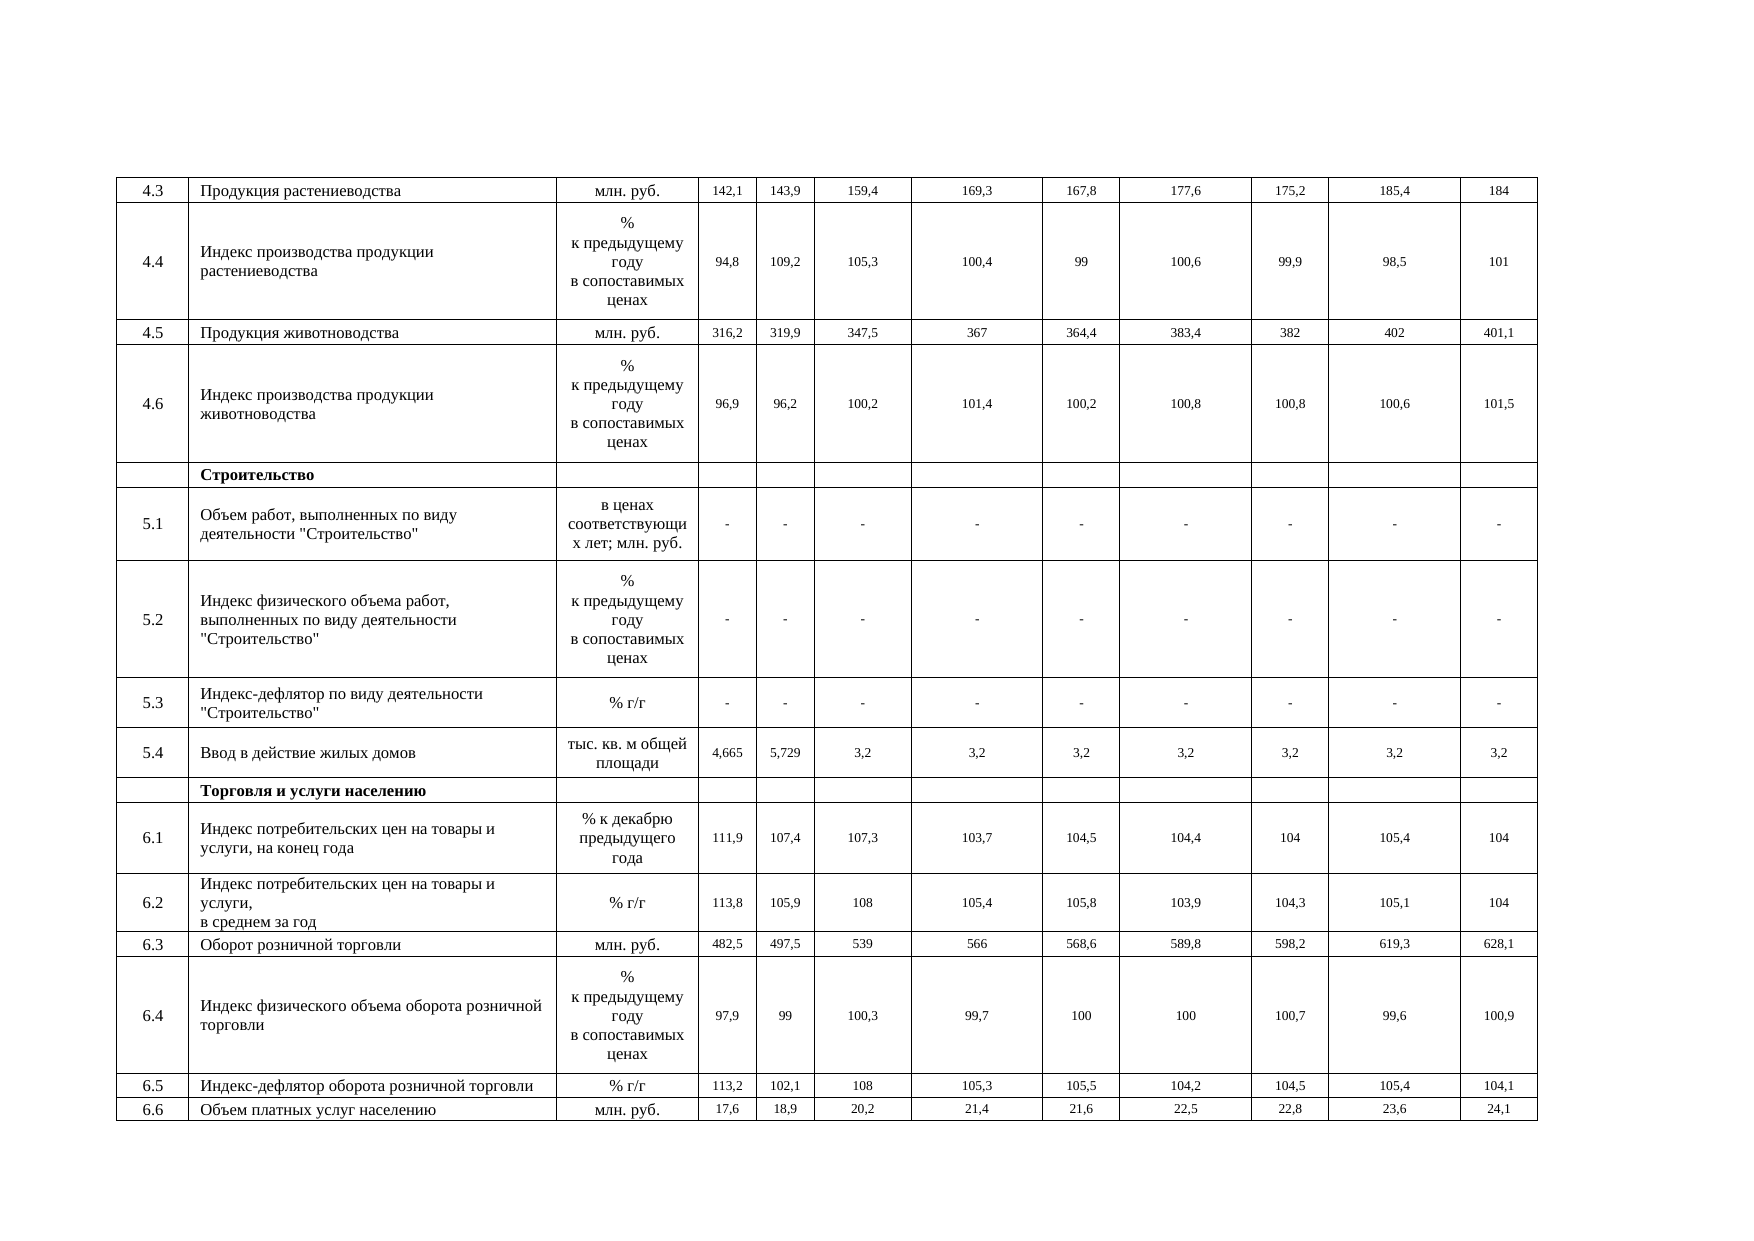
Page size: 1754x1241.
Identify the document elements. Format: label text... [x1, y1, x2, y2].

table_cell 105,3 [815, 203, 911, 319]
table_cell 143,9 [757, 178, 814, 202]
table_cell 21,4 [912, 1098, 1042, 1120]
table_cell - [1329, 678, 1460, 727]
table_cell Индекс-дефлятор оборота розничной торговли [189, 1074, 556, 1097]
table_cell 6.6 [117, 1098, 188, 1120]
table_cell [1252, 463, 1328, 487]
table_cell - [1120, 678, 1251, 727]
table_cell - [1043, 678, 1119, 727]
table_cell Объем платных услуг населению [189, 1098, 556, 1120]
table_cell 100 [1043, 957, 1119, 1073]
table_cell 628,1 [1461, 932, 1537, 956]
table_cell 568,6 [1043, 932, 1119, 956]
table_cell 20,2 [815, 1098, 911, 1120]
table_cell 3,2 [1120, 728, 1251, 777]
table_cell 169,3 [912, 178, 1042, 202]
table_cell 99,6 [1329, 957, 1460, 1073]
table_cell 4.3 [117, 178, 188, 202]
table_cell 107,4 [757, 803, 814, 872]
table_cell 5.3 [117, 678, 188, 727]
table_cell [1043, 463, 1119, 487]
table_cell - [912, 561, 1042, 677]
table_cell 101,5 [1461, 345, 1537, 462]
table_cell 104,3 [1252, 874, 1328, 931]
table_cell [699, 778, 756, 802]
table_cell [117, 778, 188, 802]
table_cell Объем работ, выполненных по виду деятельности "Строительство" [189, 488, 556, 560]
table_cell - [699, 561, 756, 677]
table_cell [1329, 778, 1460, 802]
table_cell 100,6 [1329, 345, 1460, 462]
table_cell 6.1 [117, 803, 188, 872]
table_cell [1329, 463, 1460, 487]
table_cell Индекс-дефлятор по виду деятельности "Строительство" [189, 678, 556, 727]
table_cell 100,6 [1120, 203, 1251, 319]
table_cell Строительство [189, 463, 556, 487]
table_cell млн. руб. [557, 178, 698, 202]
table_cell - [1252, 488, 1328, 560]
table_cell 105,1 [1329, 874, 1460, 931]
table_cell 100,3 [815, 957, 911, 1073]
table_cell 589,8 [1120, 932, 1251, 956]
table_cell 4,665 [699, 728, 756, 777]
table_cell - [1329, 561, 1460, 677]
table_cell 497,5 [757, 932, 814, 956]
table_cell Индекс производства продукции растениеводства [189, 203, 556, 319]
table_cell 159,4 [815, 178, 911, 202]
table_cell [912, 463, 1042, 487]
table_cell [1043, 778, 1119, 802]
table_cell 104 [1252, 803, 1328, 872]
table_cell 167,8 [1043, 178, 1119, 202]
table_cell 104,1 [1461, 1074, 1537, 1097]
table_cell 5,729 [757, 728, 814, 777]
table_cell 107,3 [815, 803, 911, 872]
table_cell - [815, 678, 911, 727]
table_cell - [912, 678, 1042, 727]
table_cell 105,9 [757, 874, 814, 931]
table_cell 142,1 [699, 178, 756, 202]
table_cell 100,7 [1252, 957, 1328, 1073]
table_cell - [1120, 561, 1251, 677]
table_cell - [1252, 561, 1328, 677]
table_cell 104 [1461, 803, 1537, 872]
table_cell - [1461, 488, 1537, 560]
table_cell % г/г [557, 874, 698, 931]
table_cell 105,3 [912, 1074, 1042, 1097]
table_cell 3,2 [1329, 728, 1460, 777]
table_cell 22,5 [1120, 1098, 1251, 1120]
table_cell 102,1 [757, 1074, 814, 1097]
table_cell 18,9 [757, 1098, 814, 1120]
table_cell 105,4 [1329, 1074, 1460, 1097]
table_cell 401,1 [1461, 320, 1537, 344]
table_cell 5.4 [117, 728, 188, 777]
table_cell 17,6 [699, 1098, 756, 1120]
table_cell млн. руб. [557, 1098, 698, 1120]
table_cell 100,9 [1461, 957, 1537, 1073]
table_cell 3,2 [1252, 728, 1328, 777]
table_cell [1252, 778, 1328, 802]
table_cell 109,2 [757, 203, 814, 319]
table_cell 5.2 [117, 561, 188, 677]
table_cell - [1043, 488, 1119, 560]
table_cell тыс. кв. м общей площади [557, 728, 698, 777]
table_cell 184 [1461, 178, 1537, 202]
table_cell 23,6 [1329, 1098, 1460, 1120]
table_cell - [699, 678, 756, 727]
table_cell Индекс производства продукции животноводства [189, 345, 556, 462]
table_cell 6.4 [117, 957, 188, 1073]
table_cell - [1329, 488, 1460, 560]
table_cell 619,3 [1329, 932, 1460, 956]
table_cell 402 [1329, 320, 1460, 344]
table_cell 100,8 [1120, 345, 1251, 462]
table_cell - [815, 561, 911, 677]
table_cell 3,2 [815, 728, 911, 777]
table_cell 367 [912, 320, 1042, 344]
table_cell 364,4 [1043, 320, 1119, 344]
table_cell 4.5 [117, 320, 188, 344]
table_cell 104,5 [1252, 1074, 1328, 1097]
table_cell Индекс физического объема оборота розничной торговли [189, 957, 556, 1073]
table_cell 113,8 [699, 874, 756, 931]
table_cell 113,2 [699, 1074, 756, 1097]
table_cell 100,2 [815, 345, 911, 462]
table_cell [815, 463, 911, 487]
table_cell [117, 463, 188, 487]
table_cell 3,2 [1043, 728, 1119, 777]
table_cell 97,9 [699, 957, 756, 1073]
table_cell 482,5 [699, 932, 756, 956]
table_cell 21,6 [1043, 1098, 1119, 1120]
table_cell 6.3 [117, 932, 188, 956]
table_cell 24,1 [1461, 1098, 1537, 1120]
table_cell Индекс потребительских цен на товары и услуги, в среднем за год [189, 874, 556, 931]
table_cell 105,5 [1043, 1074, 1119, 1097]
table_cell 4.6 [117, 345, 188, 462]
table_cell 104,4 [1120, 803, 1251, 872]
table_cell % г/г [557, 678, 698, 727]
table_cell 319,9 [757, 320, 814, 344]
table_cell 99 [1043, 203, 1119, 319]
table_cell 177,6 [1120, 178, 1251, 202]
table_cell 99,9 [1252, 203, 1328, 319]
table_cell 539 [815, 932, 911, 956]
table_cell 103,9 [1120, 874, 1251, 931]
table_cell [815, 778, 911, 802]
table_cell 4.4 [117, 203, 188, 319]
table_cell - [912, 488, 1042, 560]
table_cell [557, 463, 698, 487]
table_cell [557, 778, 698, 802]
table_cell % к предыдущему году в сопоставимых ценах [557, 345, 698, 462]
table_cell 101 [1461, 203, 1537, 319]
table_cell 105,8 [1043, 874, 1119, 931]
table_cell Оборот розничной торговли [189, 932, 556, 956]
table_cell 104 [1461, 874, 1537, 931]
table_cell 383,4 [1120, 320, 1251, 344]
table_cell 100,8 [1252, 345, 1328, 462]
table_cell млн. руб. [557, 932, 698, 956]
table_cell 105,4 [1329, 803, 1460, 872]
table_cell - [757, 678, 814, 727]
table_cell Торговля и услуги населению [189, 778, 556, 802]
table_cell - [757, 488, 814, 560]
table_cell 94,8 [699, 203, 756, 319]
table_cell [699, 463, 756, 487]
table_cell в ценах соответствующих лет; млн. руб. [557, 488, 698, 560]
table_cell [912, 778, 1042, 802]
table_cell 6.5 [117, 1074, 188, 1097]
table_cell 96,9 [699, 345, 756, 462]
table_cell 108 [815, 874, 911, 931]
table_cell - [757, 561, 814, 677]
table_cell [1120, 778, 1251, 802]
table_cell 111,9 [699, 803, 756, 872]
table_cell 3,2 [912, 728, 1042, 777]
table_cell - [815, 488, 911, 560]
table_cell 105,4 [912, 874, 1042, 931]
table_cell 6.2 [117, 874, 188, 931]
table_cell 175,2 [1252, 178, 1328, 202]
table_cell 98,5 [1329, 203, 1460, 319]
table_cell - [1461, 561, 1537, 677]
table_cell 99 [757, 957, 814, 1073]
table_cell 103,7 [912, 803, 1042, 872]
table_cell [1120, 463, 1251, 487]
table_cell [757, 463, 814, 487]
table_cell 382 [1252, 320, 1328, 344]
table_cell 99,7 [912, 957, 1042, 1073]
table_cell 100,2 [1043, 345, 1119, 462]
table_cell [757, 778, 814, 802]
table_cell [1461, 463, 1537, 487]
table_cell млн. руб. [557, 320, 698, 344]
table_cell 96,2 [757, 345, 814, 462]
table_cell % к предыдущему году в сопоставимых ценах [557, 957, 698, 1073]
table_cell Индекс потребительских цен на товары и услуги, на конец года [189, 803, 556, 872]
table_cell 185,4 [1329, 178, 1460, 202]
table_cell % г/г [557, 1074, 698, 1097]
table_cell 598,2 [1252, 932, 1328, 956]
table_cell 316,2 [699, 320, 756, 344]
table_cell 5.1 [117, 488, 188, 560]
table_cell - [1461, 678, 1537, 727]
table_cell 108 [815, 1074, 911, 1097]
table_cell 347,5 [815, 320, 911, 344]
table_cell - [1043, 561, 1119, 677]
table_cell 104,5 [1043, 803, 1119, 872]
table_cell % к предыдущему году в сопоставимых ценах [557, 561, 698, 677]
table_cell 104,2 [1120, 1074, 1251, 1097]
table_cell 100 [1120, 957, 1251, 1073]
table_cell Продукция растениеводства [189, 178, 556, 202]
table_cell 101,4 [912, 345, 1042, 462]
table_cell [1461, 778, 1537, 802]
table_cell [557, 203, 698, 319]
table_cell - [1252, 678, 1328, 727]
table_cell Индекс физического объема работ, выполненных по виду деятельности "Строительство" [189, 561, 556, 677]
table_cell 100,4 [912, 203, 1042, 319]
table_cell - [1120, 488, 1251, 560]
table_cell 566 [912, 932, 1042, 956]
table_cell - [699, 488, 756, 560]
table_cell 22,8 [1252, 1098, 1328, 1120]
table_cell Ввод в действие жилых домов [189, 728, 556, 777]
table_cell % к декабрю предыдущего года [557, 803, 698, 872]
table_cell 3,2 [1461, 728, 1537, 777]
table_cell Продукция животноводства [189, 320, 556, 344]
